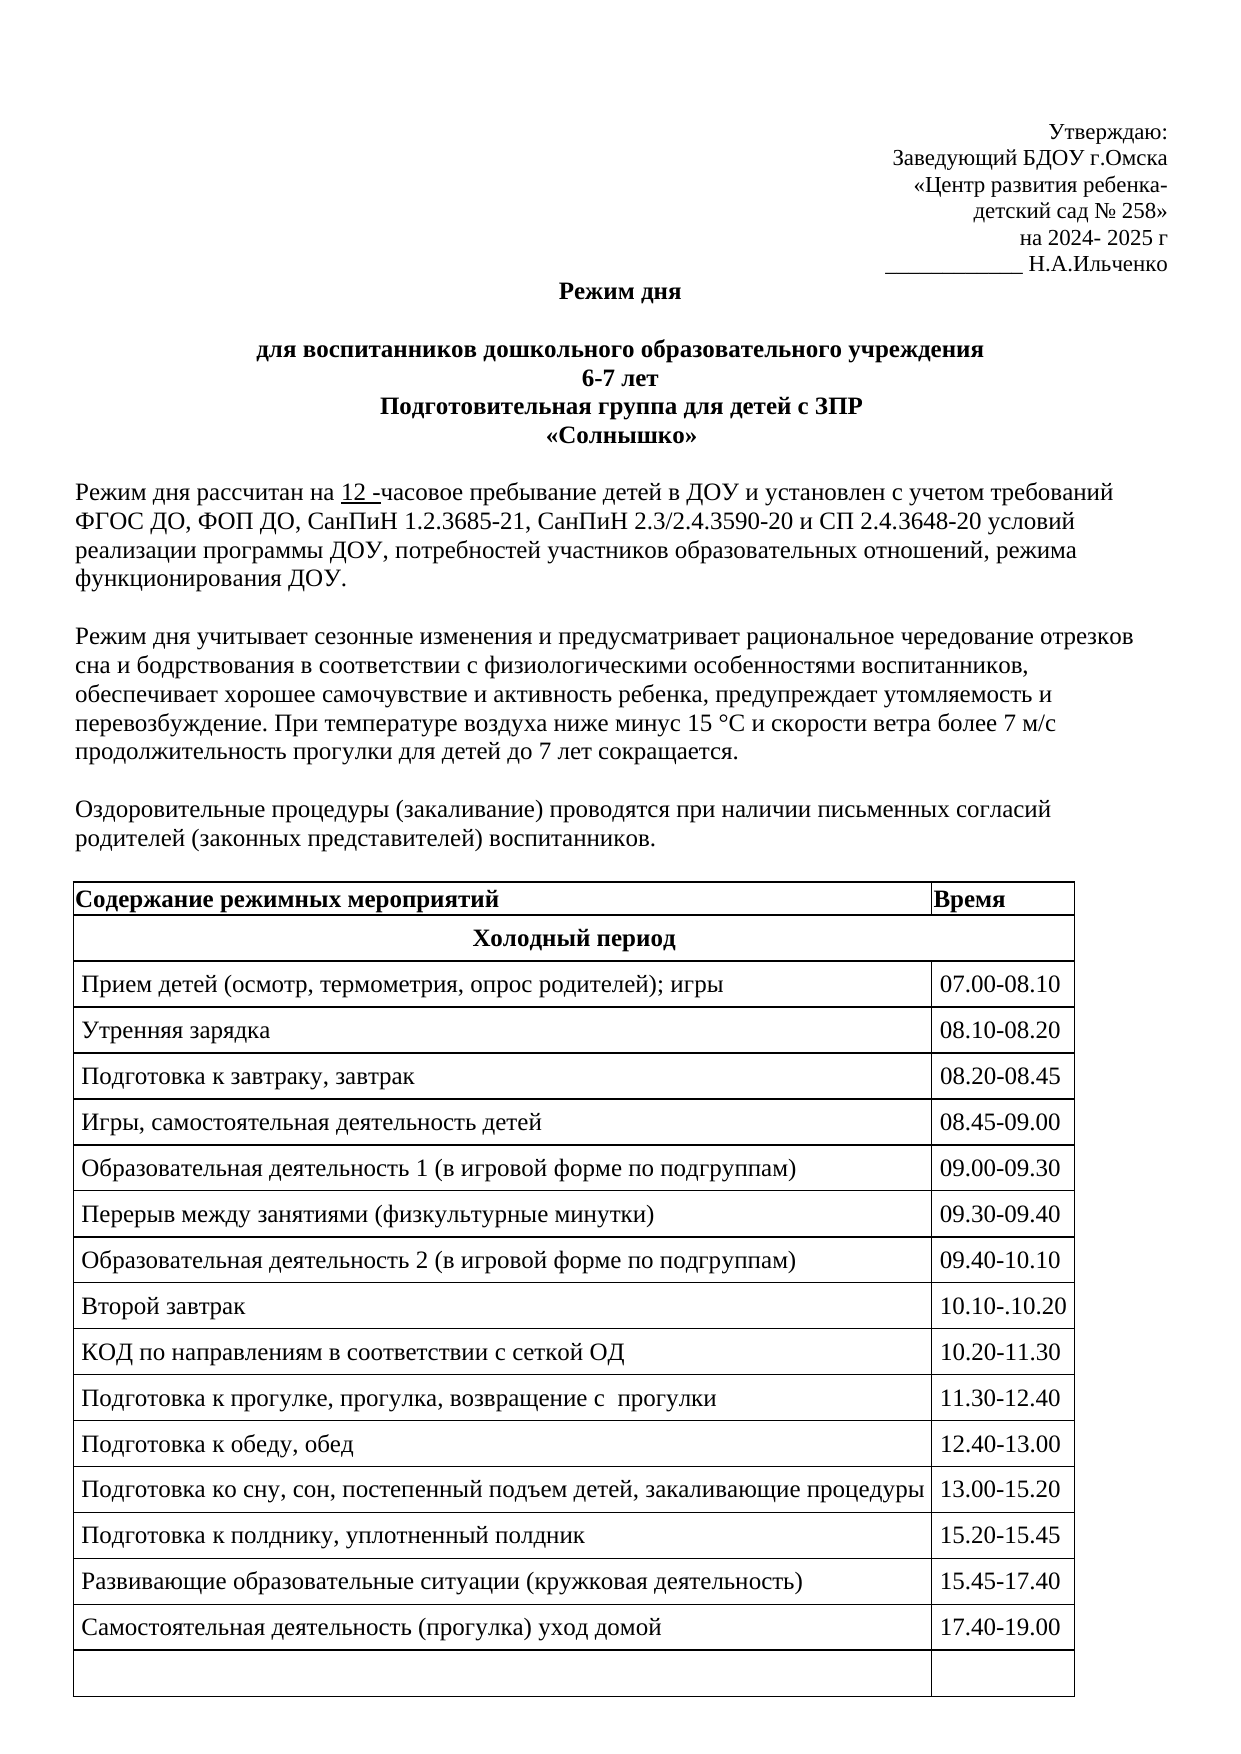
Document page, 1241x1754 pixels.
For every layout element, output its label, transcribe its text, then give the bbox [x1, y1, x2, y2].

text Перерыв между занятиями (физкультурные минутки) [81, 1199, 798, 1228]
text Подготовительная группа для детей с ЗПР [75, 391, 1168, 420]
text 09.40-10.10 [939, 1245, 1168, 1273]
text 13.00-15.20 [939, 1474, 1168, 1503]
text 15.20-15.45 [939, 1521, 1168, 1549]
text 09.30-09.40 [939, 1199, 1168, 1228]
text Режим дня рассчитан на 12 -часовое пребывание детей в ДОУ и установлен с учетом требований ФГОС ДО, ФОП ДО, СанПиН 1.2.3685-21, СанПиН 2.3/2.4.3590-20 и СП 2.4.3648-20 условий реализации программы ДОУ, потребностей участников образовательных отношений, режима функционирования ДОУ. [75, 478, 1120, 592]
text 09.00-09.30 [939, 1153, 1168, 1182]
text 08.45-09.00 [939, 1107, 1168, 1136]
text Режим дня [559, 276, 1168, 305]
text для воспитанников дошкольного образовательного учреждения 6-7 лет [256, 334, 991, 391]
text Холодный период [472, 923, 798, 952]
text Самостоятельная деятельность (прогулка) уход домой [81, 1612, 926, 1641]
text Образовательная деятельность 1 (в игровой форме по подгруппам) [81, 1153, 798, 1182]
text Второй завтрак [81, 1291, 798, 1319]
text 15.45-17.40 [939, 1566, 1168, 1595]
text на 2024- 2025 г [559, 223, 1168, 250]
text «Солнышко» [75, 420, 1168, 449]
text Подготовка к прогулке, прогулка, возвращение с прогулки [81, 1383, 798, 1411]
text Игры, самостоятельная деятельность детей [81, 1107, 798, 1136]
text 08.20-08.45 [940, 1061, 1168, 1090]
text Подготовка к обеду, обед [81, 1429, 798, 1457]
text Заведующий БДОУ г.Омска [559, 144, 1168, 171]
text Режим дня учитывает сезонные изменения и предусматривает рациональное чередование отрезков сна и бодрствования в соответствии с физиологическими особенностями воспитанников, обеспечивает хорошее самочувствие и активность ребенка, предупреждает утомляемость и перевозбуждение. При температуре воздуха ниже минус 15 °С и скорости ветра более 7 м/с продолжительность прогулки для детей до 7 лет сокращается. [75, 621, 1140, 765]
text 10.10-.10.20 [939, 1291, 1168, 1319]
text КОД по направлениям в соответствии с сеткой ОД [81, 1337, 798, 1366]
text 08.10-08.20 [939, 1015, 1168, 1044]
text 17.40-19.00 [939, 1612, 1168, 1641]
text «Центр развития ребенка- [559, 171, 1168, 197]
text Оздоровительные процедуры (закаливание) проводятся при наличии письменных согласий родителей (законных представителей) воспитанников. [75, 794, 1057, 852]
text Утверждаю: [559, 118, 1168, 144]
text Прием детей (осмотр, термометрия, опрос родителей); игры [81, 969, 798, 998]
text Утренняя зарядка [81, 1015, 798, 1044]
text Подготовка к полднику, уплотненный полдник [81, 1521, 926, 1549]
text Подготовка ко сну, сон, постепенный подъем детей, закаливающие процедуры [81, 1474, 926, 1503]
text Развивающие образовательные ситуации (кружковая деятельность) [81, 1566, 926, 1595]
text 11.30-12.40 [939, 1383, 1168, 1411]
text 12.40-13.00 [940, 1429, 1168, 1457]
text Содержание режимных мероприятий [75, 884, 798, 913]
text Образовательная деятельность 2 (в игровой форме по подгруппам) [81, 1245, 798, 1273]
text ____________ Н.А.Ильченко [559, 250, 1168, 276]
text детский сад № 258» [559, 197, 1168, 223]
text Подготовка к завтраку, завтрак [81, 1061, 798, 1090]
text 07.00-08.10 [939, 969, 1168, 998]
text 10.20-11.30 [940, 1337, 1168, 1365]
text Время [933, 884, 1168, 913]
